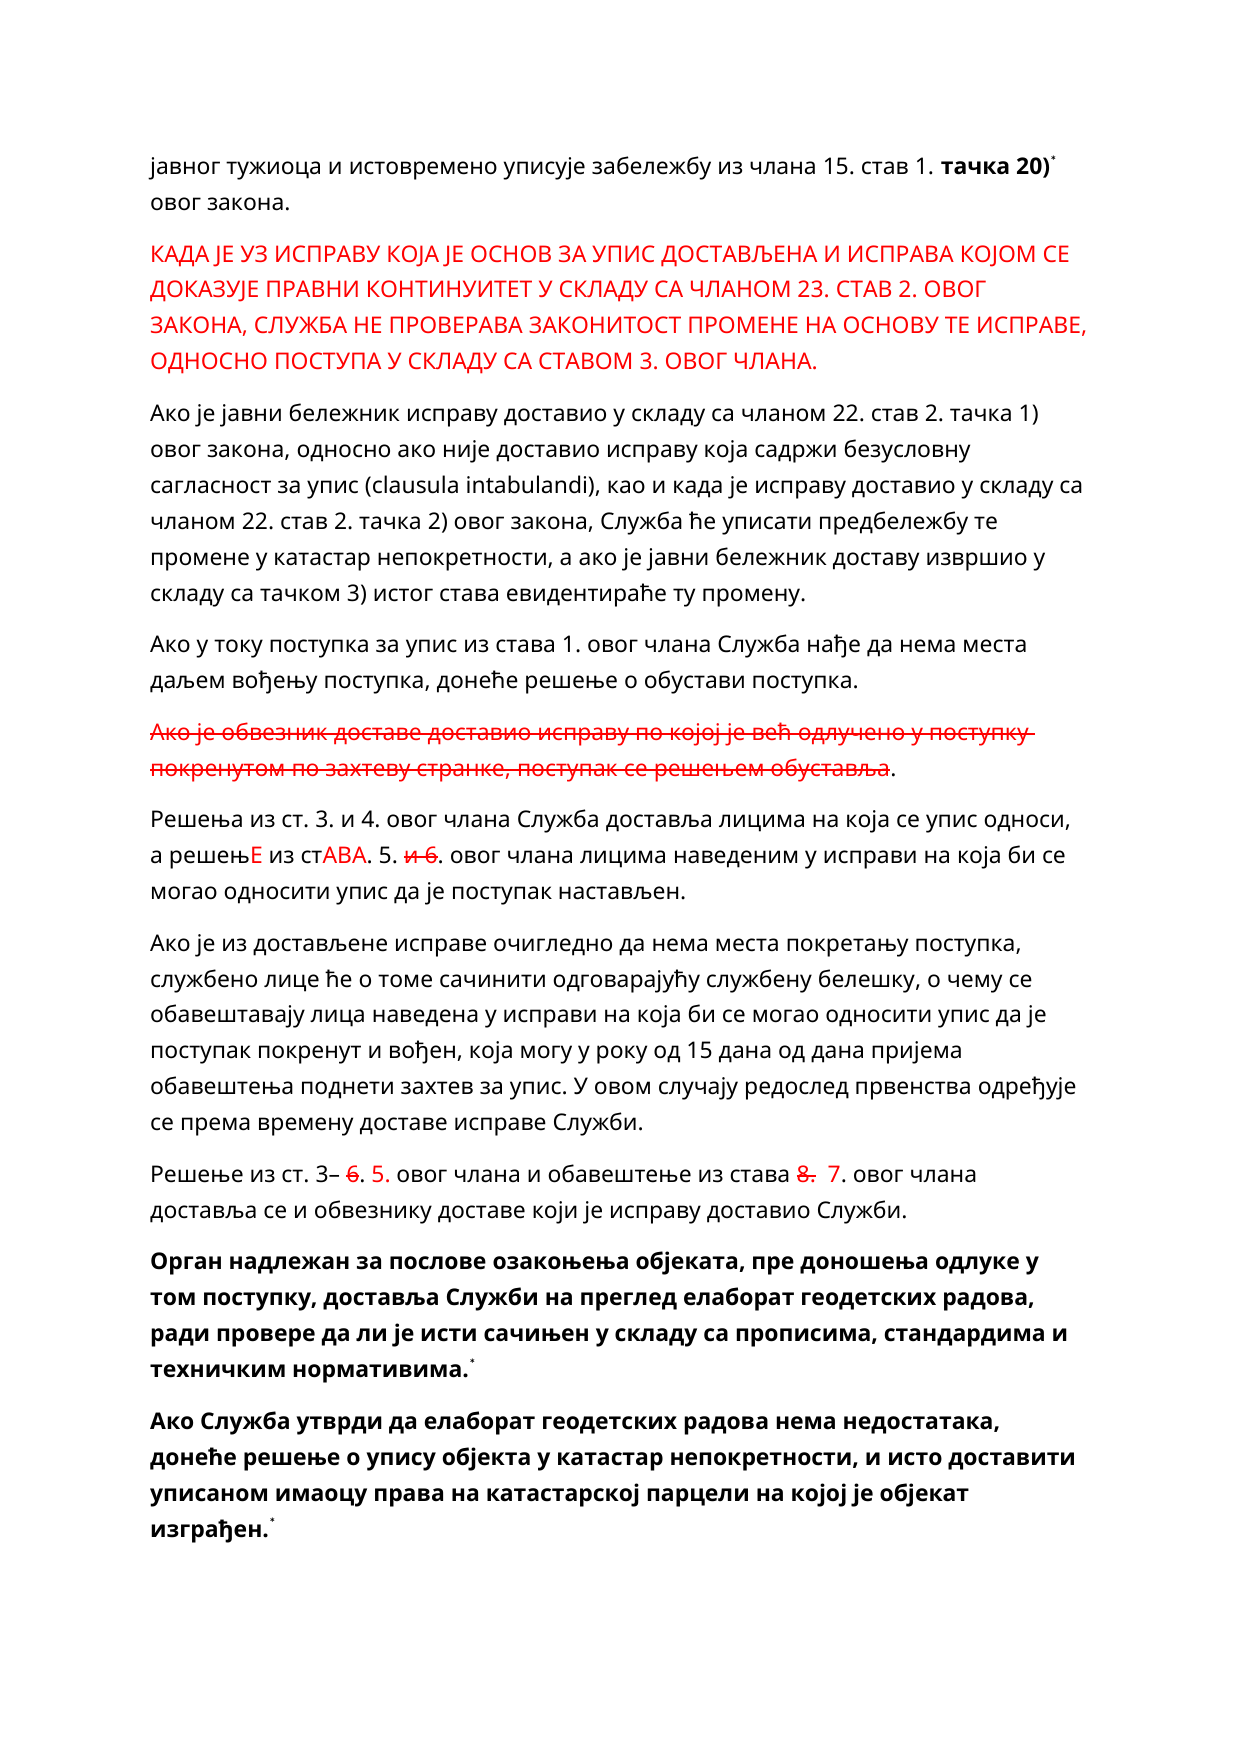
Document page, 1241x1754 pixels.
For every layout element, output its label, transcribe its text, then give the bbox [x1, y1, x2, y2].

text Решење из ст. 3– 6. 5. овог члана и обавештење из става 8. 7. овог члана доставља се и обвезнику доставе који је исправу доставио Служби. [150, 1158, 1090, 1225]
text Ако је јавни бележник исправу доставио у складу са чланом 22. став 2. тачка 1) овог закона, односно ако није доставио исправу која садржи безусловну сагласност за упис (clausula intabulandi), као и када је исправу доставио у складу са чланом 22. став 2. тачка 2) овог закона, Служба ће уписати предбележбу те промене у катастар непокретности, а ако је јавни бележник доставу извршио у складу са тачком 3) истог става евидентираће ту промену. [150, 397, 1090, 608]
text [150, 150, 1090, 217]
text КАДА ЈЕ УЗ ИСПРАВУ КОЈА ЈЕ ОСНОВ ЗА УПИС ДОСТАВЉЕНА И ИСПРАВА КОЈОМ СЕ ДОКАЗУЈЕ ПРАВНИ КОНТИНУИТЕТ У СКЛАДУ СА ЧЛАНОМ 23. СТАВ 2. ОВОГ ЗАКОНА, СЛУЖБА НЕ ПРОВЕРАВА ЗАКОНИТОСТ ПРОМЕНЕ НА ОСНОВУ ТЕ ИСПРАВЕ, ОДНОСНО ПОСТУПА У СКЛАДУ СА СТАВОМ 3. ОВОГ ЧЛАНА. [150, 237, 1090, 377]
text Ако у току поступка за упис из става 1. овог члана Служба нађе да нема места даљем вођењу поступка, донеће решење о обустави поступка. [150, 628, 1090, 695]
text Oрган надлежан за послове озакоњења објеката, пре доношења одлуке у том поступку, доставља Служби на преглед елаборат геодетских радова, ради провере да ли је исти сачињен у складу са прописима, стандардима и техничким нормативима.* [150, 1245, 1090, 1384]
text Решења из ст. 3. и 4. овог члана Служба доставља лицима на која се упис односи, а решењЕ из стАВА. 5. и 6. овог члана лицима наведеним у исправи на која би се могао односити упис да је поступак настављен. [150, 803, 1090, 906]
text Ако Служба утврди да елаборат геодетских радова нема недостатака, донеће решење о упису објекта у катастaр непокретности, и исто доставити уписаном имаоцу права на катастарској парцели на којој је објекат изграђен.* [150, 1405, 1090, 1544]
text Ако је из достављене исправе очигледно да нема места покретању поступка, службено лице ће о томе сачинити одговарајућу службену белешку, о чему се обавештавају лица наведена у исправи на која би се могао односити упис да је поступак покренут и вођен, која могу у року од 15 дана од дана пријема обавештења поднети захтев за упис. У овом случају редослед првенства одређује се према времену доставе исправе Служби. [150, 927, 1090, 1137]
text Ако је обвезник доставе доставио исправу по којој је већ одлучено у поступку покренутом по захтеву странке, поступак се решењем обуставља. [150, 716, 1090, 783]
